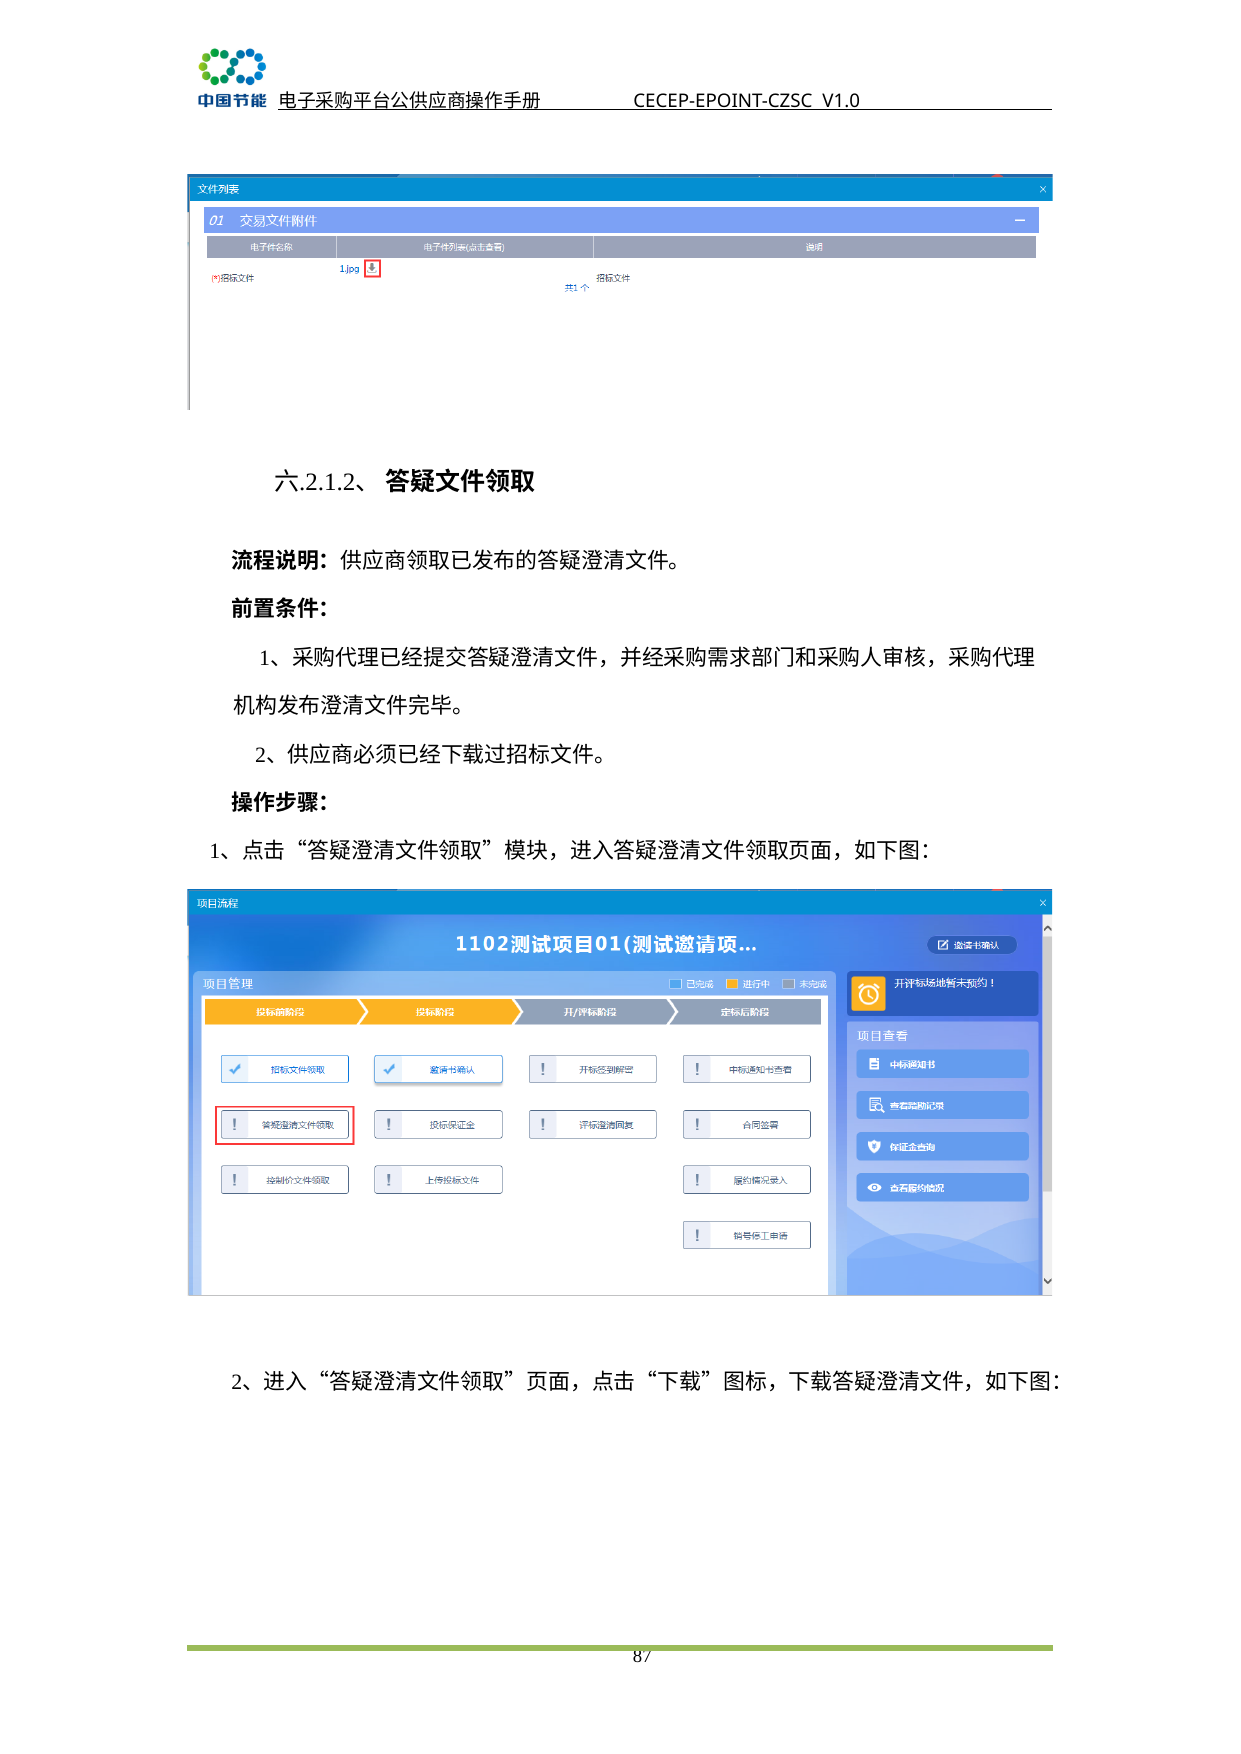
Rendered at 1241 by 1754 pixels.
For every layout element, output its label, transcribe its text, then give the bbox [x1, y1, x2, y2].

text 前置条件： [187, 591, 1053, 623]
list 1、采购代理已经提交答疑澄清文件，并经采购需求部门和采购人审核，采购代理机构发布澄清文件完毕。 [233, 639, 1053, 721]
picture [187, 47, 279, 108]
text 流程说明：供应商领取已发布的答疑澄清文件。 [187, 543, 1053, 575]
list 2、供应商必须已经下载过招标文件。 [229, 736, 1053, 769]
text 操作步骤： [187, 785, 1053, 817]
picture [187, 889, 1053, 1296]
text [187, 1364, 1053, 1396]
list 1、点击“答疑澄清文件领取”模块，进入答疑澄清文件领取页面，如下图： [187, 833, 1053, 866]
picture [187, 174, 1053, 410]
subtitle 答疑文件领取 [274, 447, 1053, 512]
